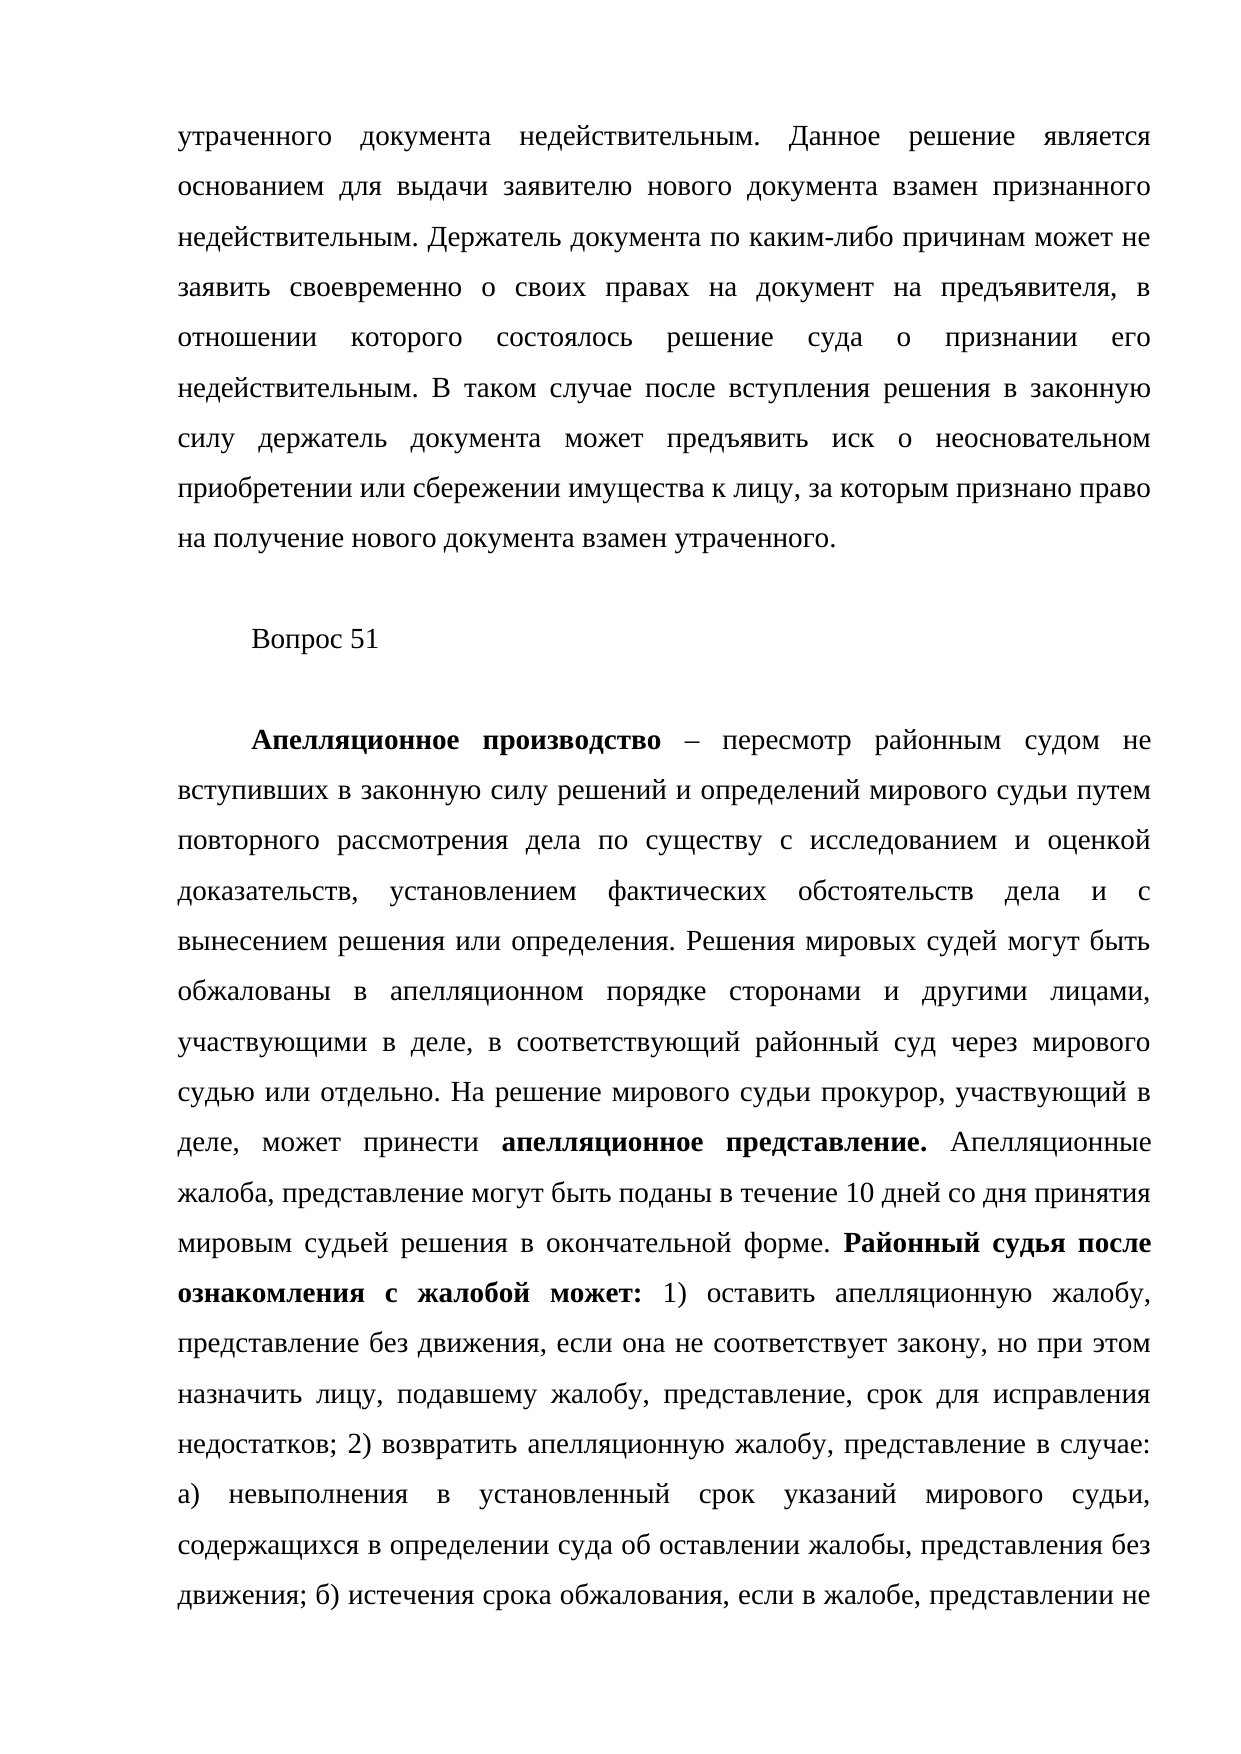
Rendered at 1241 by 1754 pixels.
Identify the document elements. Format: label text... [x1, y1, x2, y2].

text Вопрос 51 [177, 621, 1152, 655]
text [177, 118, 1152, 554]
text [177, 722, 1152, 1611]
